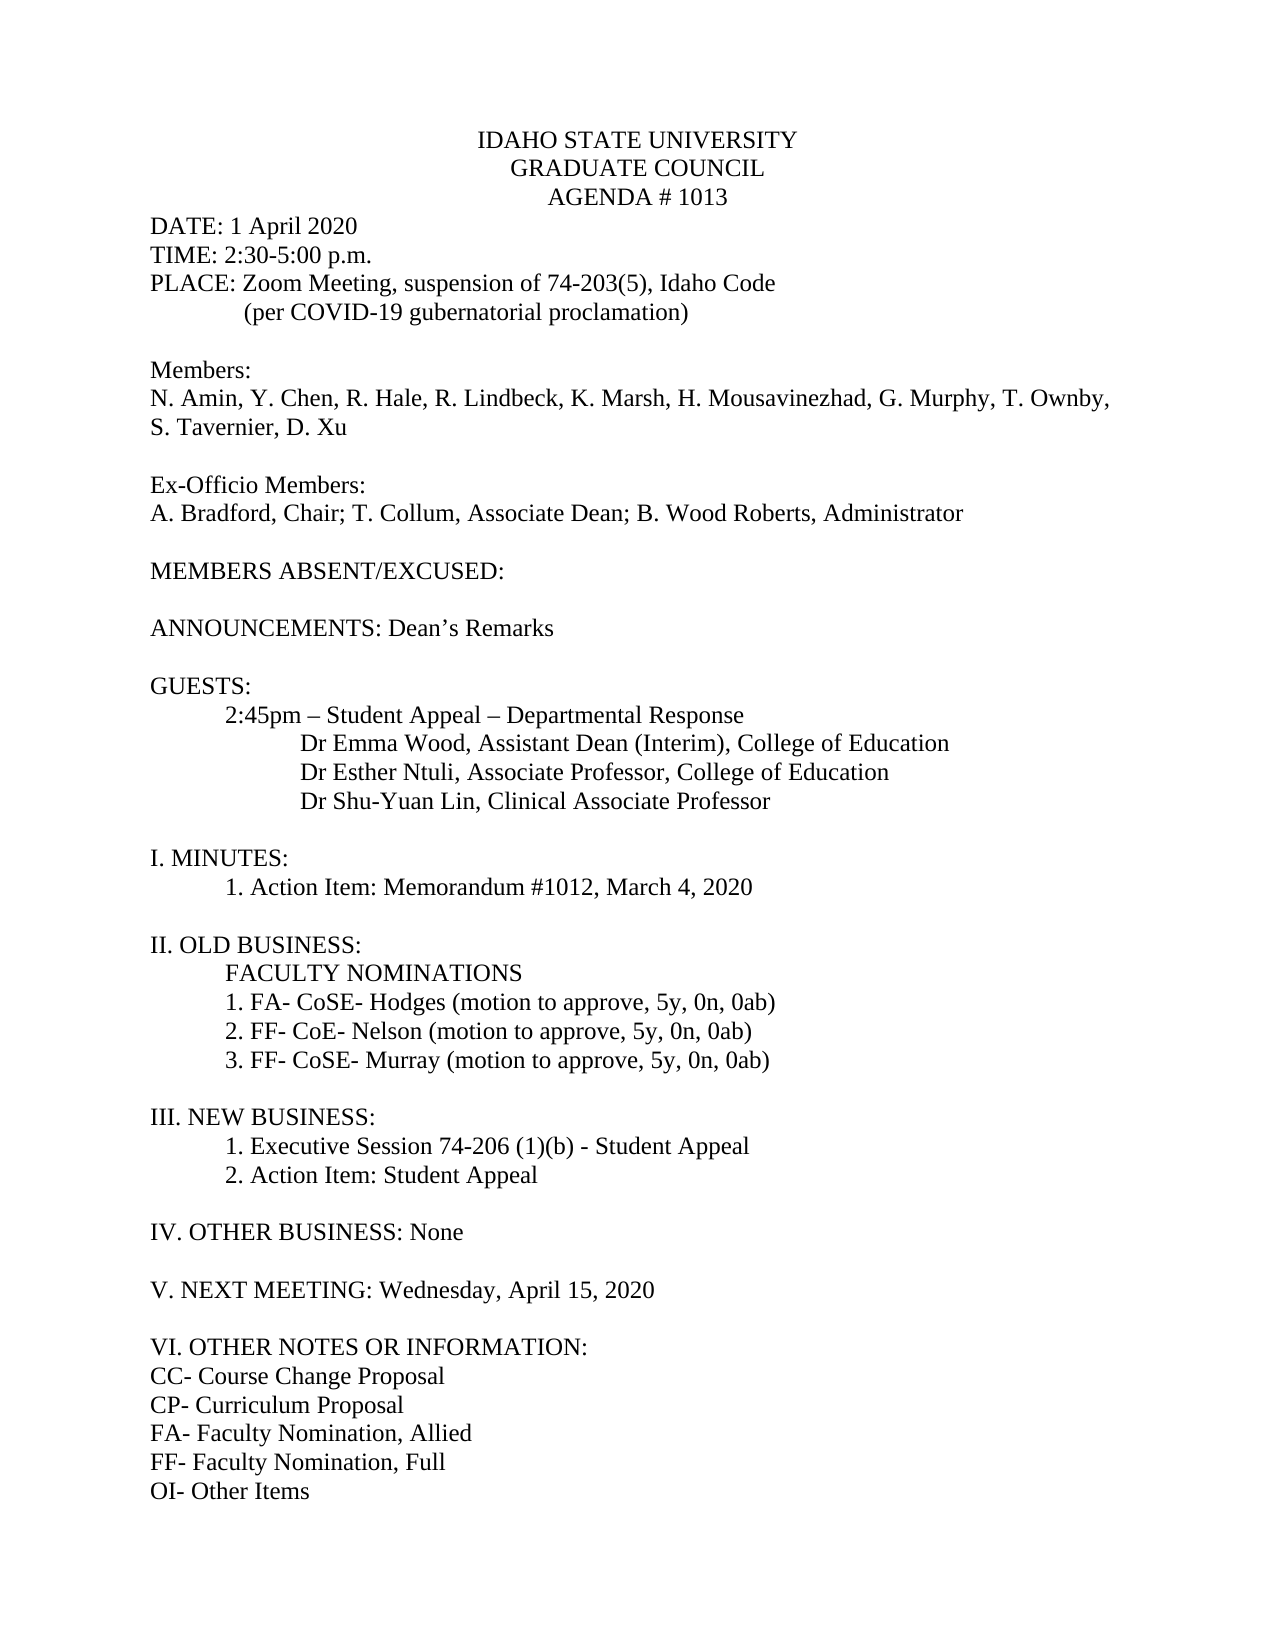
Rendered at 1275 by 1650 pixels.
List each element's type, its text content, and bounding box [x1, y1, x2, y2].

text 3. FF- CoSE- Murray (motion to approve, 5y, 0n, 0ab) [225, 1045, 1125, 1073]
text ANNOUNCEMENTS: Dean’s Remarks [150, 613, 1125, 642]
text III. NEW BUSINESS: [150, 1102, 1125, 1131]
text IDAHO STATE UNIVERSITY [150, 125, 1125, 153]
text DATE: 1 April 2020 [150, 211, 1125, 240]
text PLACE: Zoom Meeting, suspension of 74-203(5), Idaho Code [150, 268, 1125, 297]
text Ex-Officio Members: [150, 470, 1125, 498]
text 2. FF- CoE- Nelson (motion to approve, 5y, 0n, 0ab) [225, 1016, 1125, 1045]
text I. MINUTES: [150, 843, 1125, 872]
text CP- Curriculum Proposal [150, 1390, 1125, 1418]
text 2. Action Item: Student Appeal [225, 1160, 1125, 1188]
text MEMBERS ABSENT/EXCUSED: [150, 556, 1125, 585]
text Dr Shu-Yuan Lin, Clinical Associate Professor [300, 786, 1125, 815]
text V. NEXT MEETING: Wednesday, April 15, 2020 [150, 1275, 1125, 1303]
text GRADUATE COUNCIL [150, 153, 1125, 182]
text A. Bradford, Chair; T. Collum, Associate Dean; B. Wood Roberts, Administrator [150, 498, 1125, 527]
text FACULTY NOMINATIONS [225, 958, 1125, 987]
text Members: [150, 355, 1125, 383]
text 1. FA- CoSE- Hodges (motion to approve, 5y, 0n, 0ab) [225, 987, 1125, 1016]
text FA- Faculty Nomination, Allied [150, 1418, 1125, 1447]
text Dr Esther Ntuli, Associate Professor, College of Education [300, 757, 1125, 786]
text AGENDA # 1013 [150, 182, 1125, 211]
text OI- Other Items [150, 1476, 1125, 1505]
text II. OLD BUSINESS: [150, 930, 1125, 958]
text N. Amin, Y. Chen, R. Hale, R. Lindbeck, K. Marsh, H. Mousavinezhad, G. Murphy, T. Ownby, S. Tavernier, D. Xu [150, 383, 1125, 441]
text 1. Executive Session 74-206 (1)(b) - Student Appeal [225, 1131, 1125, 1160]
text 1. Action Item: Memorandum #1012, March 4, 2020 [225, 872, 1125, 901]
text GUESTS: [150, 671, 1125, 700]
text IV. OTHER BUSINESS: None [150, 1217, 1125, 1246]
text TIME: 2:30-5:00 p.m. [150, 240, 1125, 268]
text Dr Emma Wood, Assistant Dean (Interim), College of Education [300, 728, 1125, 757]
text 2:45pm – Student Appeal – Departmental Response [225, 700, 1125, 728]
text (per COVID-19 gubernatorial proclamation) [225, 297, 1125, 326]
text VI. OTHER NOTES OR INFORMATION: [150, 1332, 1125, 1361]
text FF- Faculty Nomination, Full [150, 1447, 1125, 1476]
text CC- Course Change Proposal [150, 1361, 1125, 1390]
